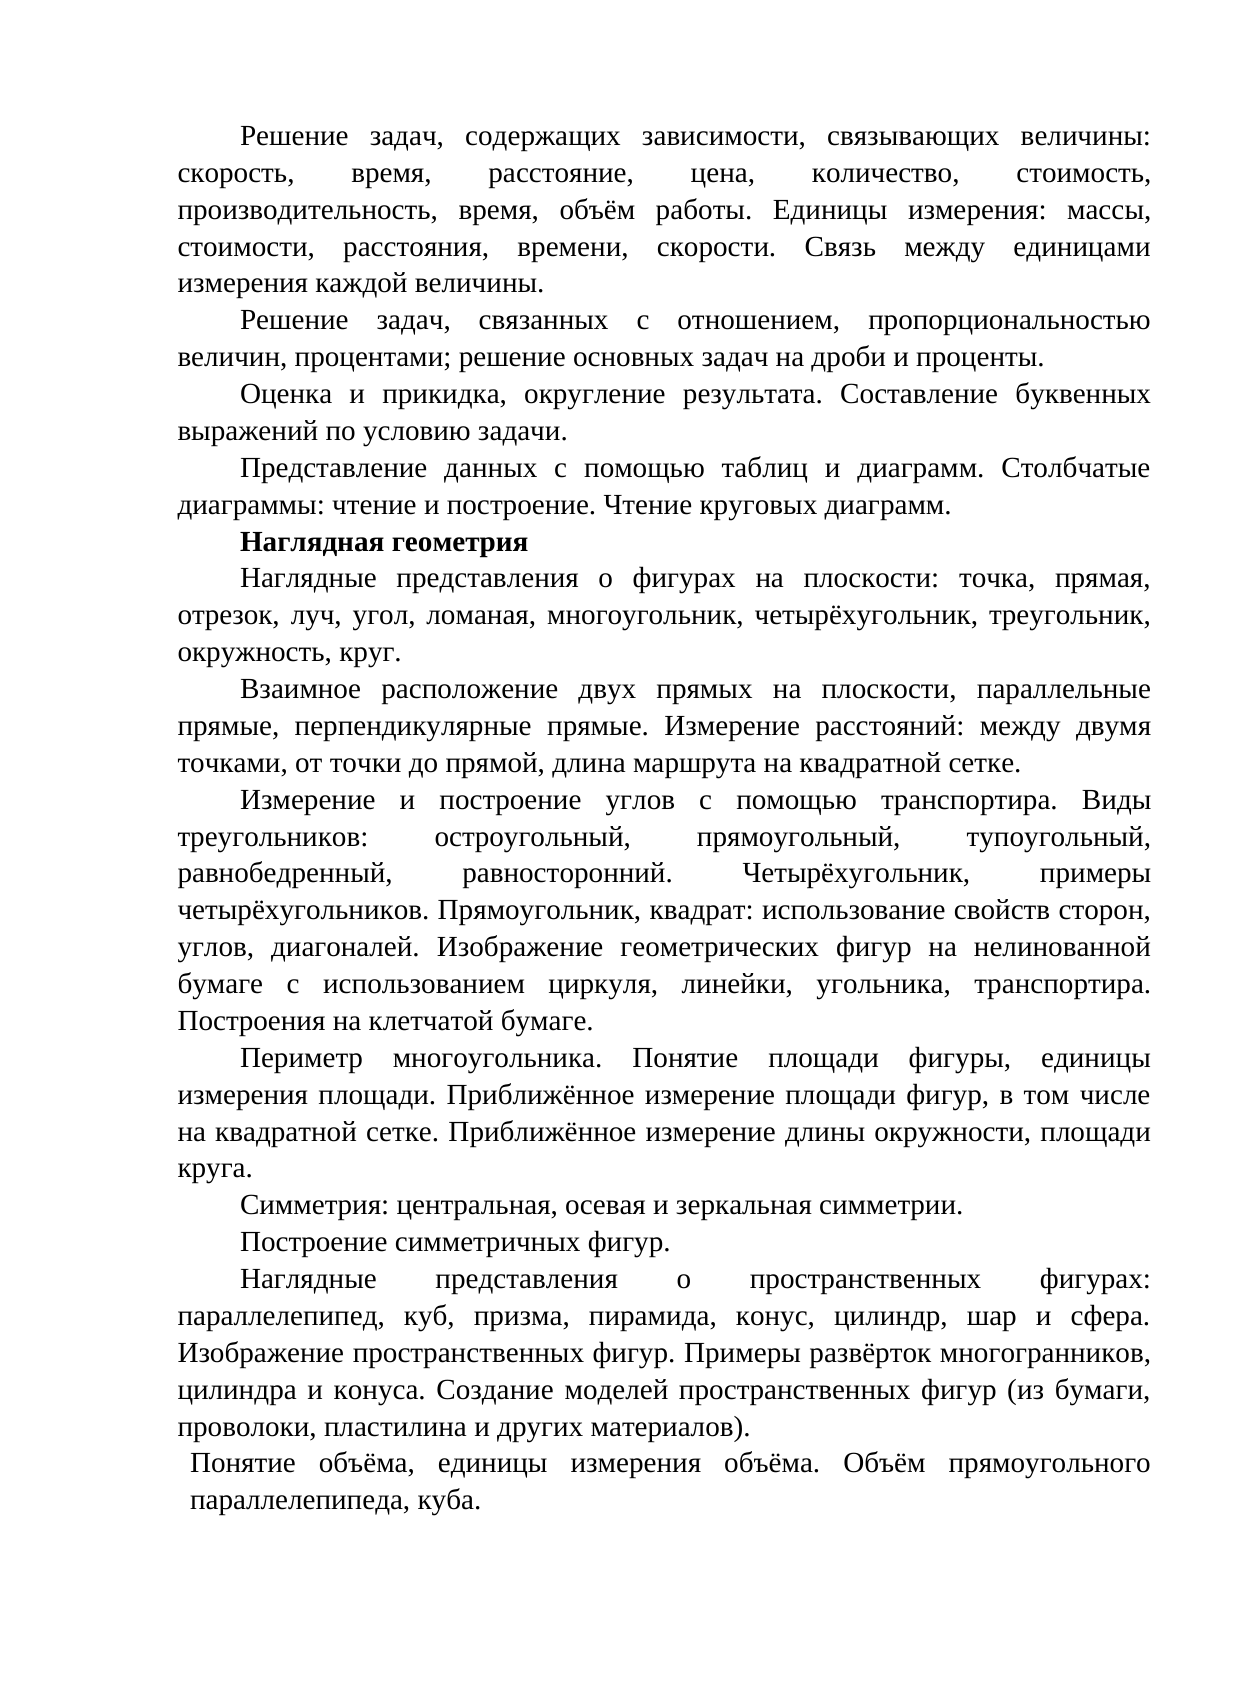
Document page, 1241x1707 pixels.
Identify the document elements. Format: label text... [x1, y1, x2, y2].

text Представление данных с помощью таблиц и диаграмм. Столбчатые диаграммы: чтение и построение. Чтение круговых диаграмм. [177, 450, 1152, 520]
text Периметр многоугольника. Понятие площади фигуры, единицы измерения площади. Приближённое измерение площади фигур, в том числе на квадратной сетке. Приближённое измерение длины окружности, площади круга. [177, 1040, 1152, 1184]
text Построение симметричных фигур. [177, 1224, 1152, 1258]
text Решение задач, связанных с отношением, пропорциональностью величин, процентами; решение основных задач на дроби и проценты. [177, 302, 1152, 373]
text Решение задач, содержащих зависимости, связывающих величины: скорость, время, расстояние, цена, количество, стоимость, производительность, время, объём работы. Единицы измерения: массы, стоимости, расстояния, времени, скорости. Связь между единицами измерения каждой величины. [177, 118, 1152, 299]
text Взаимное расположение двух прямых на плоскости, параллельные прямые, перпендикулярные прямые. Измерение расстояний: между двумя точками, от точки до прямой, длина маршрута на квадратной сетке. [177, 671, 1152, 778]
text Измерение и построение углов с помощью транспортира. Виды треугольников: остроугольный, прямоугольный, тупоугольный, равнобедренный, равносторонний. Четырёхугольник, примеры четырёхугольников. Прямоугольник, квадрат: использование свойств сторон, углов, диагоналей. Изображение геометрических фигур на нелинованной бумаге с использованием циркуля, линейки, угольника, транспортира. Построения на клетчатой бумаге. [177, 782, 1152, 1037]
text Симметрия: центральная, осевая и зеркальная симметрии. [177, 1187, 1152, 1221]
text Наглядные представления о фигурах на плоскости: точка, прямая, отрезок, луч, угол, ломаная, многоугольник, четырёхугольник, треугольник, окружность, круг. [177, 561, 1152, 668]
text Наглядная геометрия [177, 524, 1152, 557]
text Понятие объёма, единицы измерения объёма. Объём прямоугольного параллелепипеда, куба. [190, 1446, 1152, 1516]
text Оценка и прикидка, округление результата. Составление буквенных выражений по условию задачи. [177, 376, 1152, 447]
text Наглядные представления о пространственных фигурах: параллелепипед, куб, призма, пирамида, конус, цилиндр, шар и сфера. Изображение пространственных фигур. Примеры развёрток многогранников, цилиндра и конуса. Создание моделей пространственных фигур (из бумаги, проволоки, пластилина и других материалов). [177, 1261, 1152, 1442]
